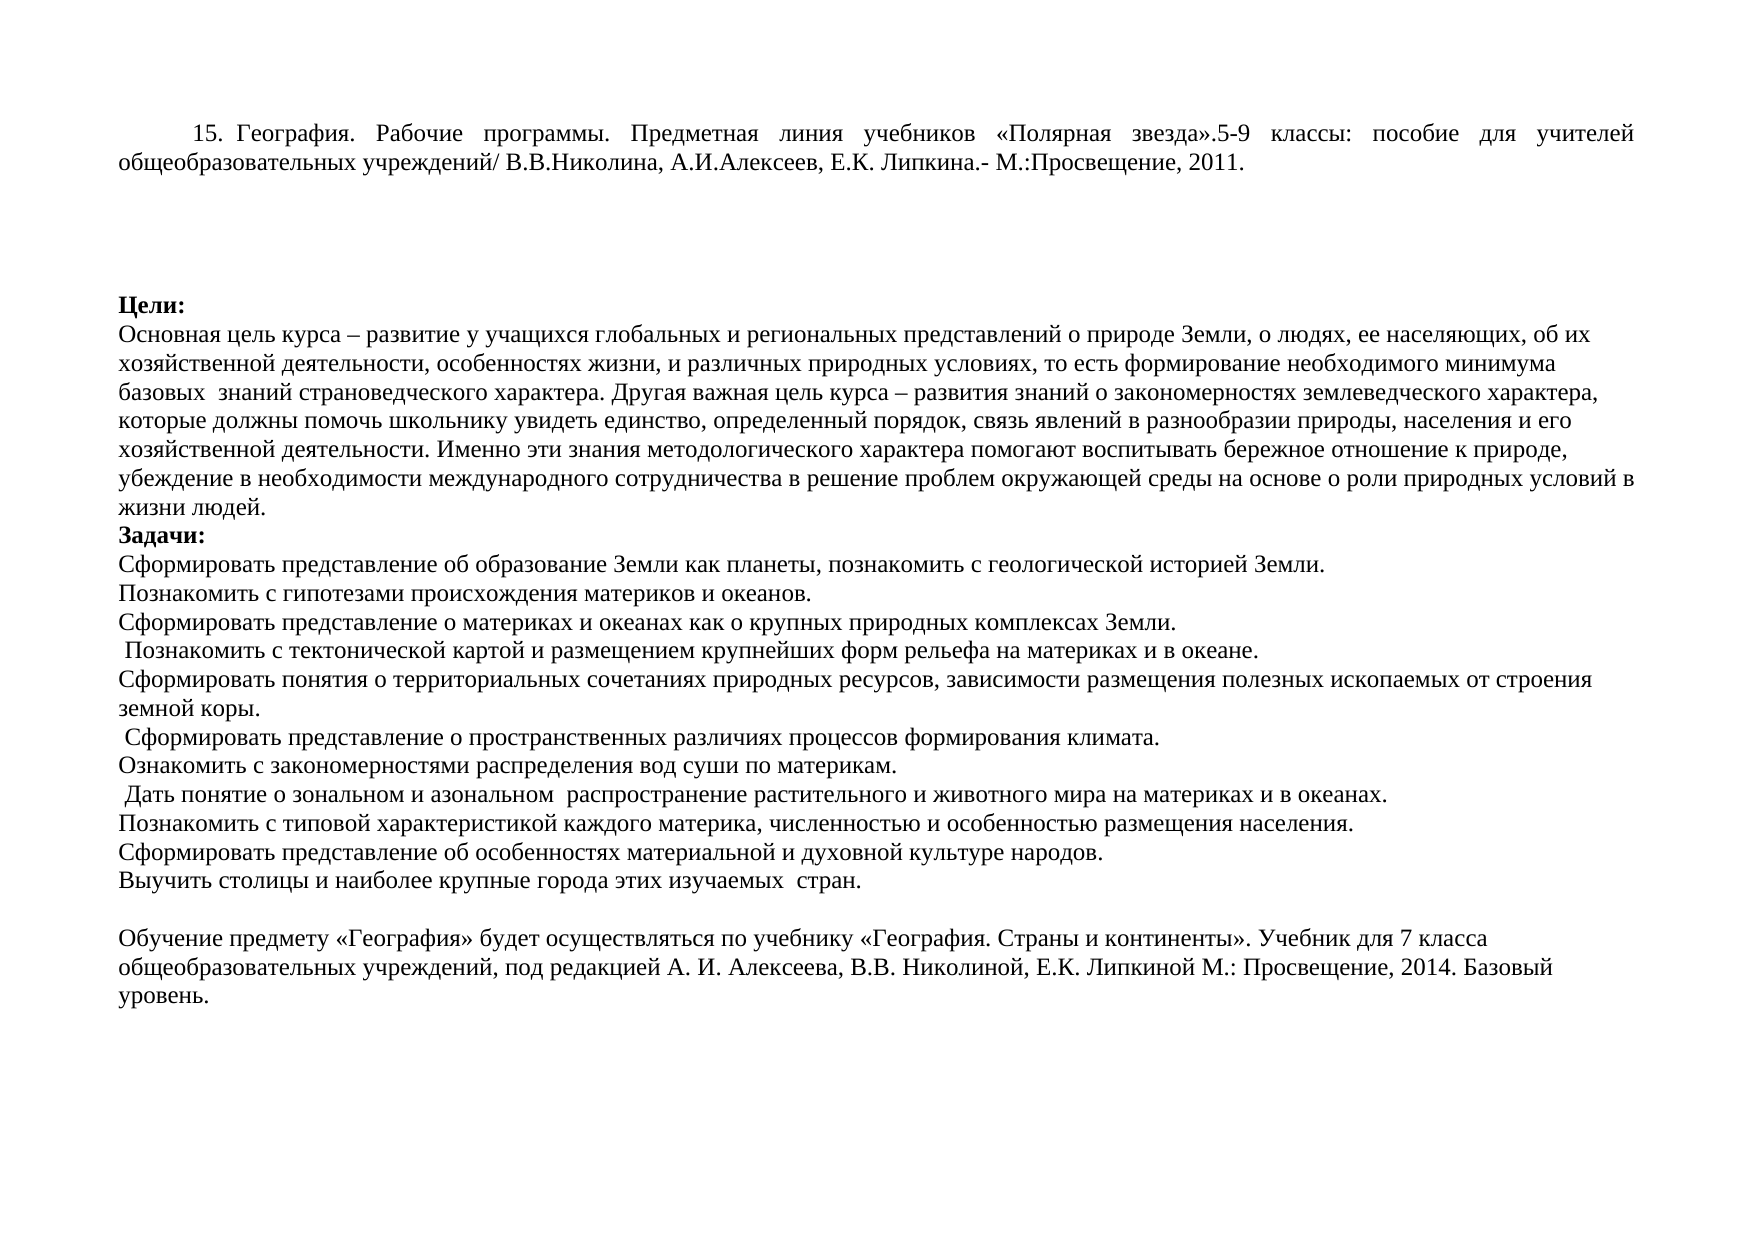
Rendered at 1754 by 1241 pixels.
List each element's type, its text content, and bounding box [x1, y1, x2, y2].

text Познакомить с гипотезами происхождения материков и океанов. [118, 578, 1636, 607]
text Познакомить с типовой характеристикой каждого материка, численностью и особенностью размещения населения. [118, 808, 1636, 837]
text Выучить столицы и наиболее крупные города этих изучаемых стран. [118, 866, 1636, 894]
list География. Рабочие программы. Предметная линия учебников «Полярная звезда».5-9 классы: пособие для учителей общеобразовательных учреждений/ В.В.Николина, А.И.Алексеев, Е.К. Липкина.- М.:Просвещение, 2011. [118, 118, 1636, 176]
text Сформировать представление об образование Земли как планеты, познакомить с геологической историей Земли. [118, 549, 1636, 578]
text Обучение предмету «География» будет осуществляться по учебнику «География. Страны и континенты». Учебник для 7 класса общеобразовательных учреждений, под редакцией А. И. Алексеева, В.В. Николиной, Е.К. Липкиной М.: Просвещение, 2014. Базовый уровень. [118, 923, 1636, 1009]
text Основная цель курса – развитие у учащихся глобальных и региональных представлений о природе Земли, о людях, ее населяющих, об их хозяйственной деятельности, особенностях жизни, и различных природных условиях, то есть формирование необходимого минимума базовых знаний страноведческого характера. Другая важная цель курса – развития знаний о закономерностях землеведческого характера, которые должны помочь школьнику увидеть единство, определенный порядок, связь явлений в разнообразии природы, населения и его хозяйственной деятельности. Именно эти знания методологического характера помогают воспитывать бережное отношение к природе, убеждение в необходимости международного сотрудничества в решение проблем окружающей среды на основе о роли природных условий в жизни людей. [118, 319, 1636, 521]
text Сформировать понятия о территориальных сочетаниях природных ресурсов, зависимости размещения полезных ископаемых от строения земной коры. [118, 664, 1636, 722]
text Сформировать представление о пространственных различиях процессов формирования климата. [118, 722, 1636, 751]
text Дать понятие о зональном и азональном распространение растительного и животного мира на материках и в океанах. [118, 779, 1636, 808]
text Ознакомить с закономерностями распределения вод суши по материкам. [118, 751, 1636, 779]
text Познакомить с тектонической картой и размещением крупнейших форм рельефа на материках и в океане. [118, 636, 1636, 664]
text Сформировать представление об особенностях материальной и духовной культуре народов. [118, 837, 1636, 866]
text Цели: [118, 291, 1636, 319]
text Сформировать представление о материках и океанах как о крупных природных комплексах Земли. [118, 607, 1636, 636]
text Задачи: [118, 521, 1636, 549]
